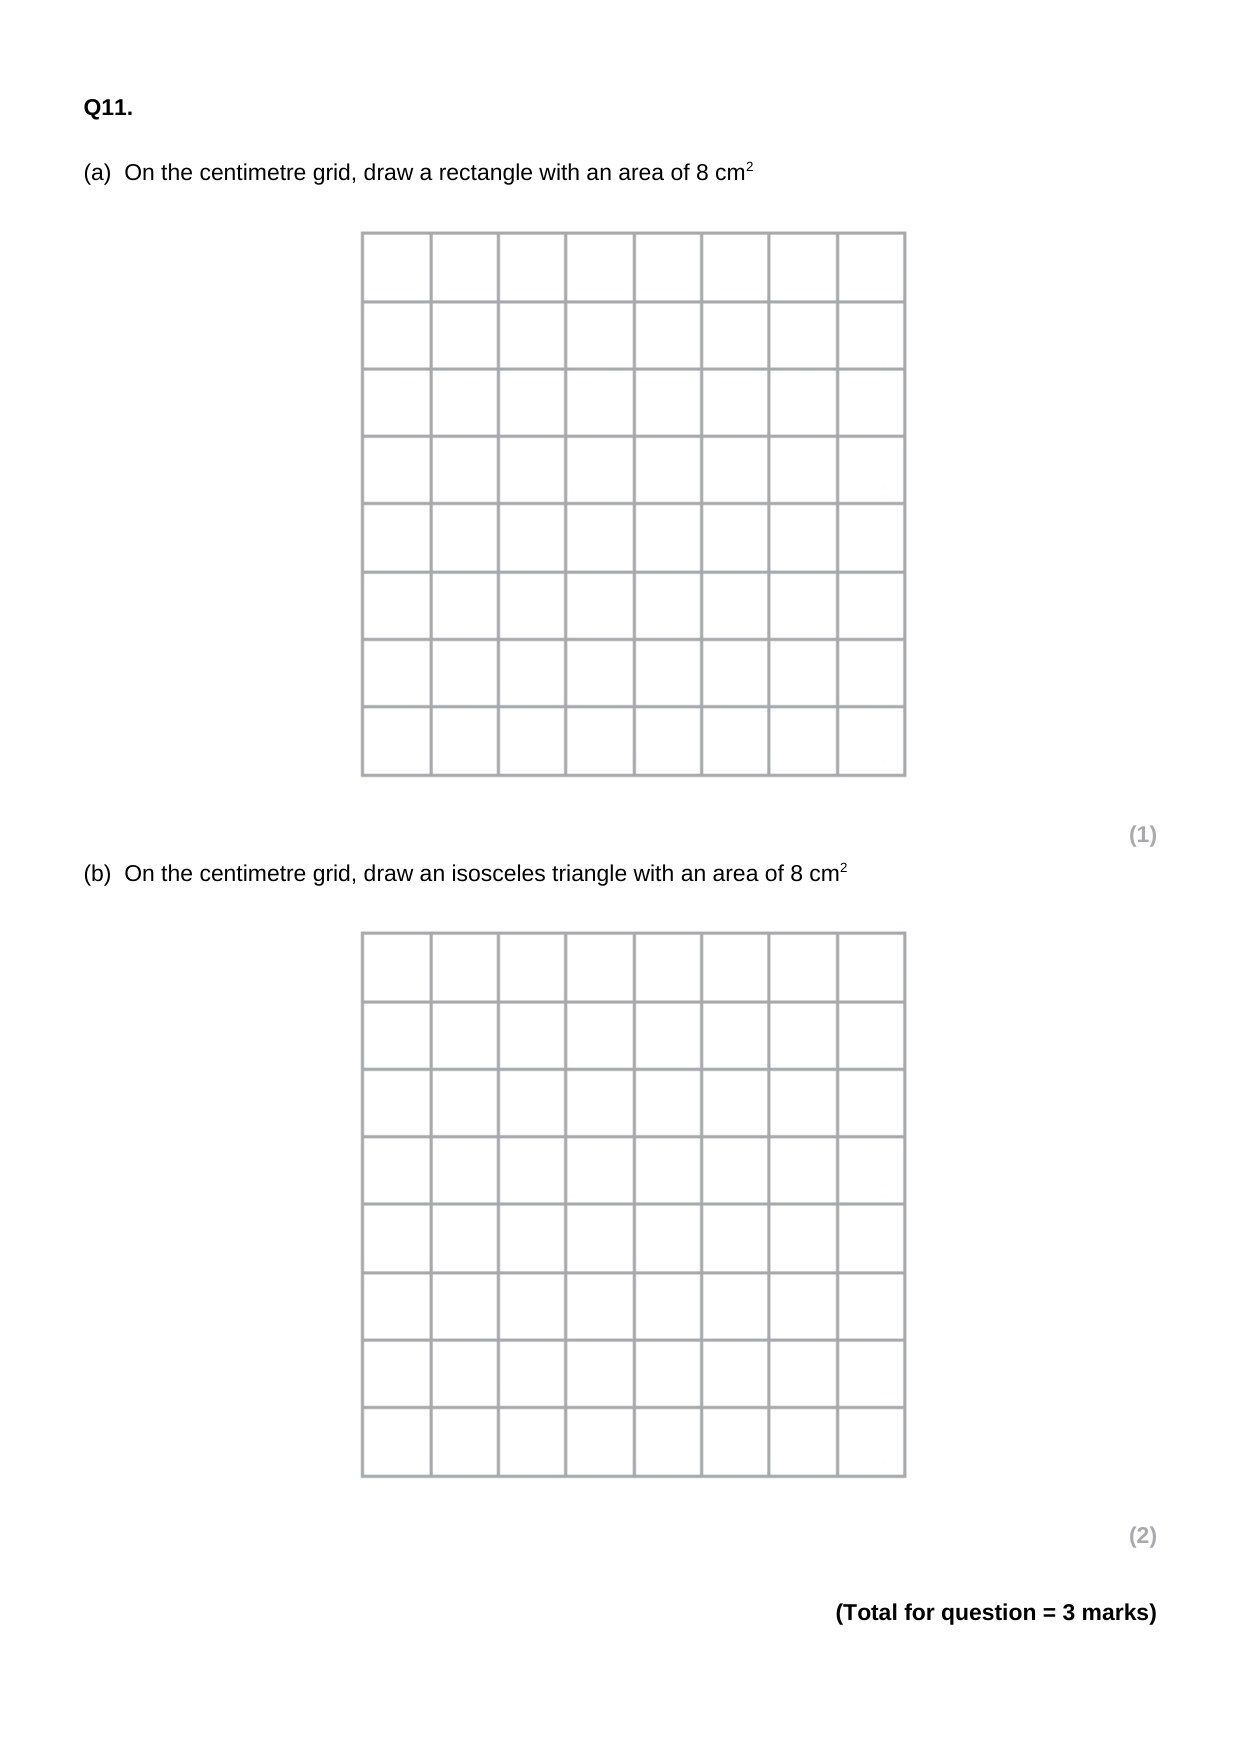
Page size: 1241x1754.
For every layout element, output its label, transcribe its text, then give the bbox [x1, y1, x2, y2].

text (1) [83, 821, 1157, 847]
picture [83, 910, 1177, 1497]
text Q11. [83, 94, 1157, 146]
picture [83, 210, 1177, 796]
text (b) On the centimetre grid, draw an isosceles triangle with an area of 8 cm2 [83, 860, 1157, 886]
text (Total for question = 3 marks) [83, 1599, 1157, 1626]
text (2) [83, 1522, 1157, 1548]
text (a) On the centimetre grid, draw a rectangle with an area of 8 cm2 [83, 159, 1157, 185]
